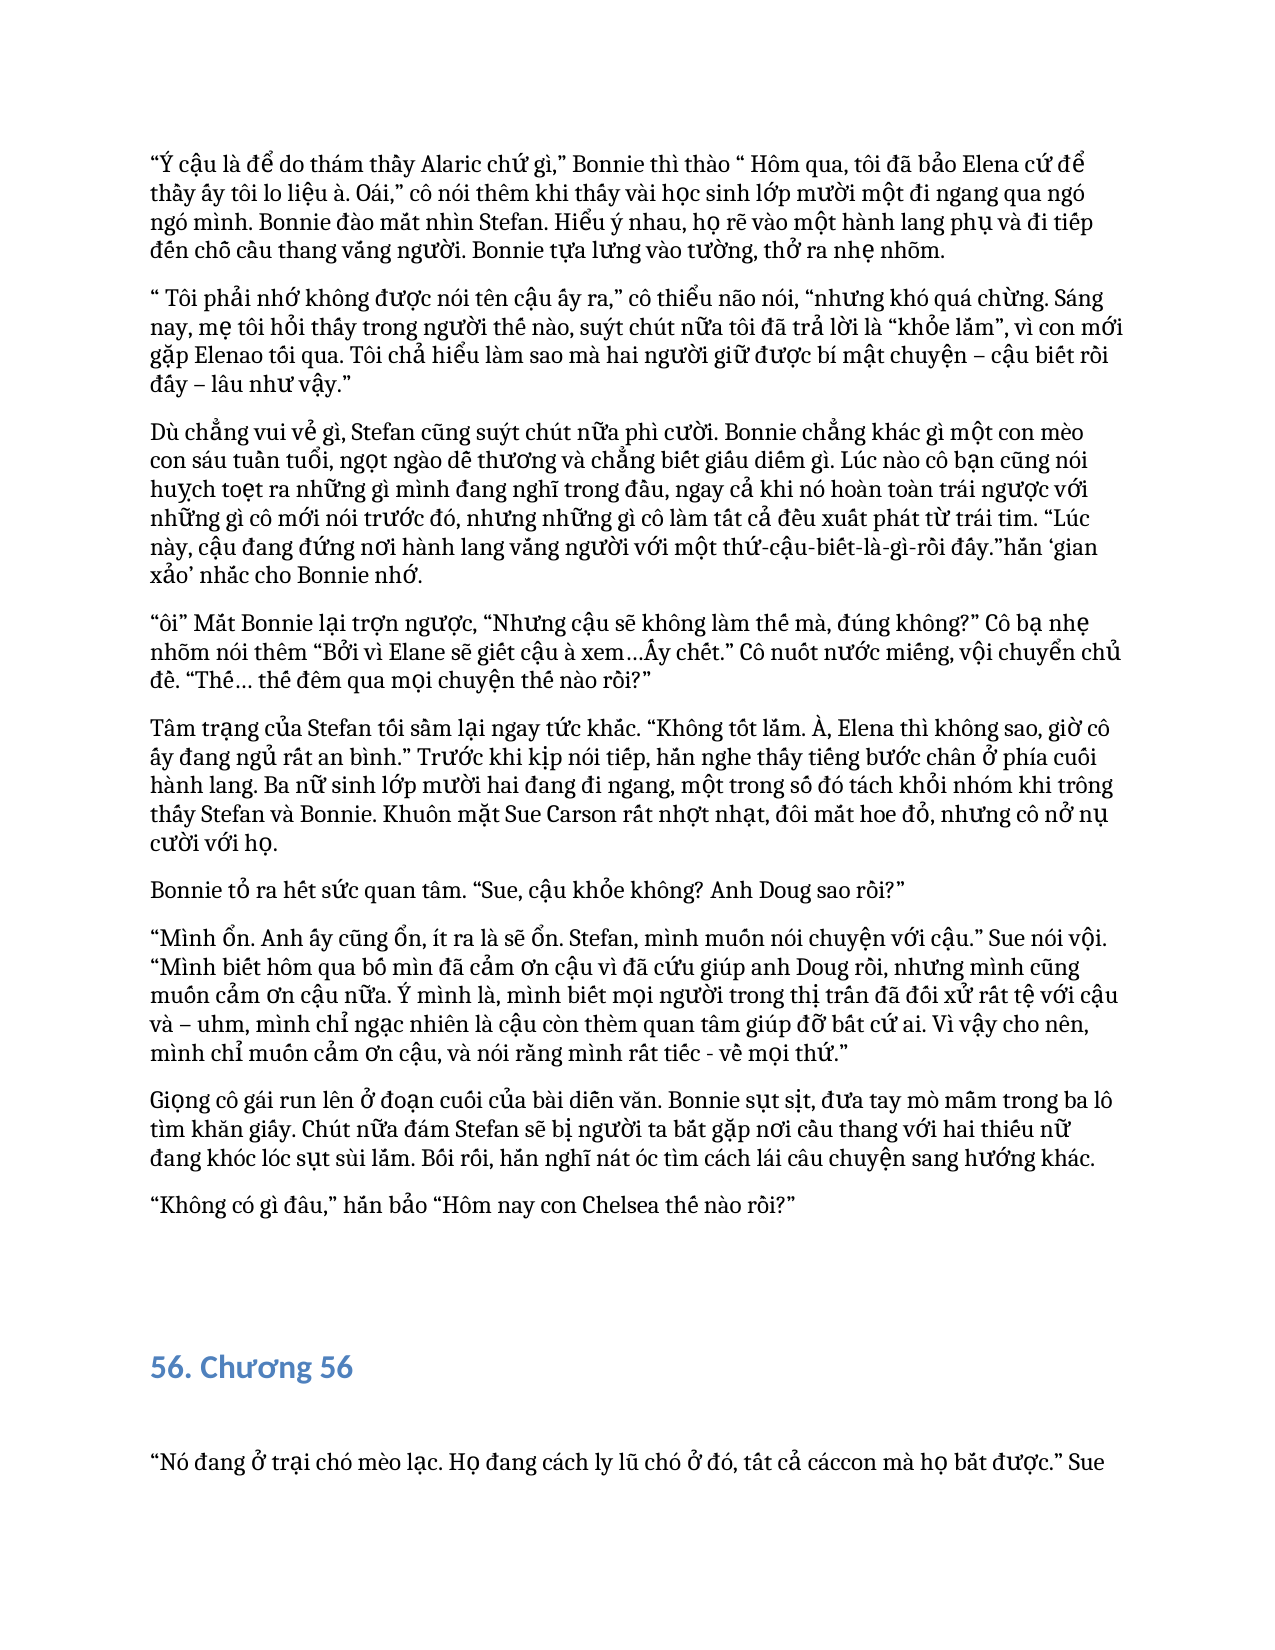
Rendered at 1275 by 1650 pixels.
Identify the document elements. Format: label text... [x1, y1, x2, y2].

text “Không có gì đâu,” hắn bảo “Hôm nay con Chelsea thế nào rồi?” [150, 1191, 1125, 1220]
text “ôi” Mắt Bonnie lại trợn ngược, “Nhưng cậu sẽ không làm thế mà, đúng không?” Cô bạ nhẹ nhõm nói thêm “Bởi vì Elane sẽ giết cậu à xem…Ấy chết.” Cô nuốt nước miếng, vội chuyển chủ đề. “Thế… thế đêm qua mọi chuyện thế nào rồi?” [150, 609, 1125, 695]
text “Ý cậu là để do thám thầy Alaric chứ gì,” Bonnie thì thào “ Hôm qua, tôi đã bảo Elena cứ để thầy ấy tôi lo liệu à. Oái,” cô nói thêm khi thấy vài học sinh lớp mười một đi ngang qua ngó ngó mình. Bonnie đào mắt nhìn Stefan. Hiểu ý nhau, họ rẽ vào một hành lang phụ và đi tiếp đến chỗ cầu thang vắng người. Bonnie tựa lưng vào tường, thở ra nhẹ nhõm. [150, 150, 1125, 265]
text Bonnie tỏ ra hết sức quan tâm. “Sue, cậu khỏe không? Anh Doug sao rồi?” [150, 876, 1125, 905]
text “ Tôi phải nhớ không được nói tên cậu ấy ra,” cô thiểu não nói, “nhưng khó quá chừng. Sáng nay, mẹ tôi hỏi thấy trong người thế nào, suýt chút nữa tôi đã trả lời là “khỏe lắm”, vì con mới gặp Elenao tối qua. Tôi chả hiểu làm sao mà hai người giữ được bí mật chuyện – cậu biết rồi đấy – lâu như vậy.” [150, 284, 1125, 399]
subtitle 56. Chương 56 [150, 1346, 1125, 1387]
text Dù chẳng vui vẻ gì, Stefan cũng suýt chút nữa phì cười. Bonnie chẳng khác gì một con mèo con sáu tuần tuổi, ngọt ngào dễ thương và chẳng biết giấu diếm gì. Lúc nào cô bạn cũng nói huỵch toẹt ra những gì mình đang nghĩ trong đầu, ngay cả khi nó hoàn toàn trái ngược với những gì cô mới nói trước đó, nhưng những gì cô làm tất cả đều xuất phát từ trái tim. “Lúc này, cậu đang đứng nơi hành lang vắng người với một thứ-cậu-biết-là-gì-rồi đấy.”hắn ‘gian xảo’ nhắc cho Bonnie nhớ. [150, 417, 1125, 590]
text “Mình ổn. Anh ấy cũng ổn, ít ra là sẽ ổn. Stefan, mình muốn nói chuyện với cậu.” Sue nói vội. “Mình biết hôm qua bố mìn đã cảm ơn cậu vì đã cứu giúp anh Doug rồi, nhưng mình cũng muốn cảm ơn cậu nữa. Ý mình là, mình biết mọi người trong thị trấn đã đối xử rất tệ với cậu và – uhm, mình chỉ ngạc nhiên là cậu còn thèm quan tâm giúp đỡ bất cứ ai. Vì vậy cho nên, mình chỉ muốn cảm ơn cậu, và nói rằng mình rất tiếc - về mọi thứ.” [150, 924, 1125, 1067]
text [150, 1390, 1125, 1477]
text Tâm trạng của Stefan tối sầm lại ngay tức khắc. “Không tốt lắm. À, Elena thì không sao, giờ cô ấy đang ngủ rất an bình.” Trước khi kịp nói tiếp, hắn nghe thấy tiếng bước chân ở phía cuối hành lang. Ba nữ sinh lớp mười hai đang đi ngang, một trong số đó tách khỏi nhóm khi trông thấy Stefan và Bonnie. Khuôn mặt Sue Carson rất nhợt nhạt, đôi mắt hoe đỏ, nhưng cô nở nụ cười với họ. [150, 714, 1125, 857]
text Giọng cô gái run lên ở đoạn cuối của bài diễn văn. Bonnie sụt sịt, đưa tay mò mẫm trong ba lô tìm khăn giấy. Chút nữa đám Stefan sẽ bị người ta bắt gặp nơi cầu thang với hai thiếu nữ đang khóc lóc sụt sùi lắm. Bối rối, hắn nghĩ nát óc tìm cách lái câu chuyện sang hướng khác. [150, 1086, 1125, 1172]
